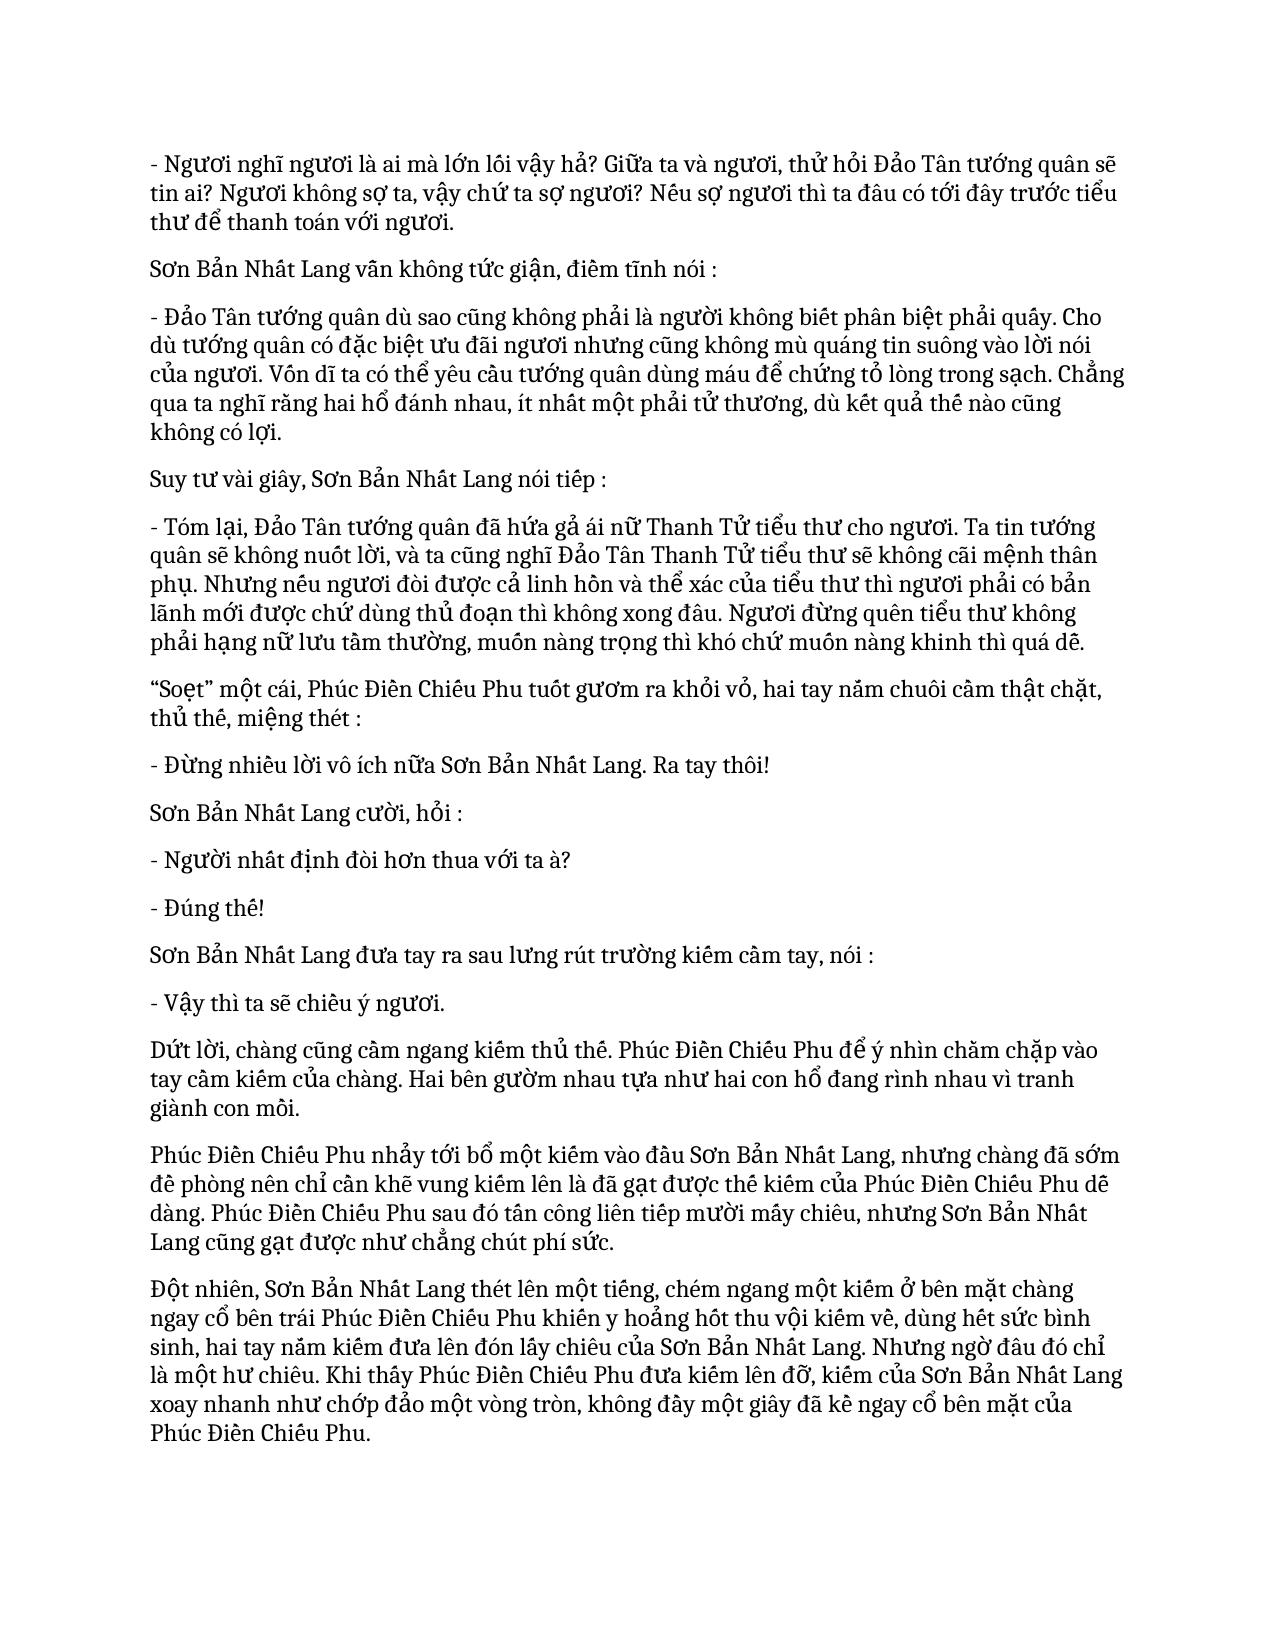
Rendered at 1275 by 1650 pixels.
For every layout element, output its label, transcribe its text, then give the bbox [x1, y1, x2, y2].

text Sơn Bản Nhất Lang cười, hỏi : [150, 799, 1125, 827]
text “Soẹt” một cái, Phúc Điền Chiếu Phu tuốt gươm ra khỏi vỏ, hai tay nắm chuôi cầm thật chặt, thủ thế, miệng thét : [150, 675, 1125, 732]
text - Đúng thế! [150, 894, 1125, 922]
text - Tóm lại, Đảo Tân tướng quân đã hứa gả ái nữ Thanh Tử tiểu thư cho ngươi. Ta tin tướng quân sẽ không nuốt lời, và ta cũng nghĩ Đảo Tân Thanh Tử tiểu thư sẽ không cãi mệnh thân phụ. Nhưng nếu ngươi đòi được cả linh hồn và thể xác của tiểu thư thì ngươi phải có bản lãnh mới được chứ dùng thủ đoạn thì không xong đâu. Ngươi đừng quên tiểu thư không phải hạng nữ lưu tầm thường, muốn nàng trọng thì khó chứ muốn nàng khinh thì quá dễ. [150, 512, 1125, 656]
text - Đảo Tân tướng quân dù sao cũng không phải là người không biết phân biệt phải quấy. Cho dù tướng quân có đặc biệt ưu đãi ngươi nhưng cũng không mù quáng tin suông vào lời nói của ngươi. Vốn dĩ ta có thể yêu cầu tướng quân dùng máu để chứng tỏ lòng trong sạch. Chẳng qua ta nghĩ rằng hai hổ đánh nhau, ít nhất một phải tử thương, dù kết quả thế nào cũng không có lợi. [150, 302, 1125, 446]
text - Ngươi nghĩ ngươi là ai mà lớn lối vậy hả? Giữa ta và ngươi, thử hỏi Đảo Tân tướng quân sẽ tin ai? Ngươi không sợ ta, vậy chứ ta sợ ngươi? Nếu sợ ngươi thì ta đâu có tới đây trước tiểu thư để thanh toán với ngươi. [150, 150, 1125, 236]
text Đột nhiên, Sơn Bản Nhất Lang thét lên một tiếng, chém ngang một kiếm ở bên mặt chàng ngay cổ bên trái Phúc Điền Chiếu Phu khiến y hoảng hốt thu vội kiếm về, dùng hết sức bình sinh, hai tay nắm kiếm đưa lên đón lấy chiêu của Sơn Bản Nhất Lang. Nhưng ngờ đâu đó chỉ là một hư chiêu. Khi thấy Phúc Điền Chiếu Phu đưa kiếm lên đỡ, kiếm của Sơn Bản Nhất Lang xoay nhanh như chớp đảo một vòng tròn, không đầy một giây đã kề ngay cổ bên mặt của Phúc Điền Chiếu Phu. [150, 1275, 1125, 1447]
text - Người nhất định đòi hơn thua với ta à? [150, 846, 1125, 875]
text - Đừng nhiều lời vô ích nữa Sơn Bản Nhất Lang. Ra tay thôi! [150, 751, 1125, 780]
text Sơn Bản Nhất Lang vẫn không tức giận, điềm tĩnh nói : [150, 255, 1125, 284]
text Sơn Bản Nhất Lang đưa tay ra sau lưng rút trường kiếm cầm tay, nói : [150, 941, 1125, 970]
text Phúc Điền Chiếu Phu nhảy tới bổ một kiếm vào đầu Sơn Bản Nhất Lang, nhưng chàng đã sớm đề phòng nên chỉ cần khẽ vung kiếm lên là đã gạt được thế kiếm của Phúc Điền Chiếu Phu dễ dàng. Phúc Điền Chiếu Phu sau đó tấn công liên tiếp mười mấy chiêu, nhưng Sơn Bản Nhất Lang cũng gạt được như chẳng chút phí sức. [150, 1141, 1125, 1256]
text Dứt lời, chàng cũng cầm ngang kiếm thủ thế. Phúc Điền Chiếu Phu để ý nhìn chằm chặp vào tay cầm kiếm của chàng. Hai bên gườm nhau tựa như hai con hổ đang rình nhau vì tranh giành con mồi. [150, 1036, 1125, 1122]
text - Vậy thì ta sẽ chiều ý ngươi. [150, 989, 1125, 1017]
text Suy tư vài giây, Sơn Bản Nhất Lang nói tiếp : [150, 465, 1125, 494]
